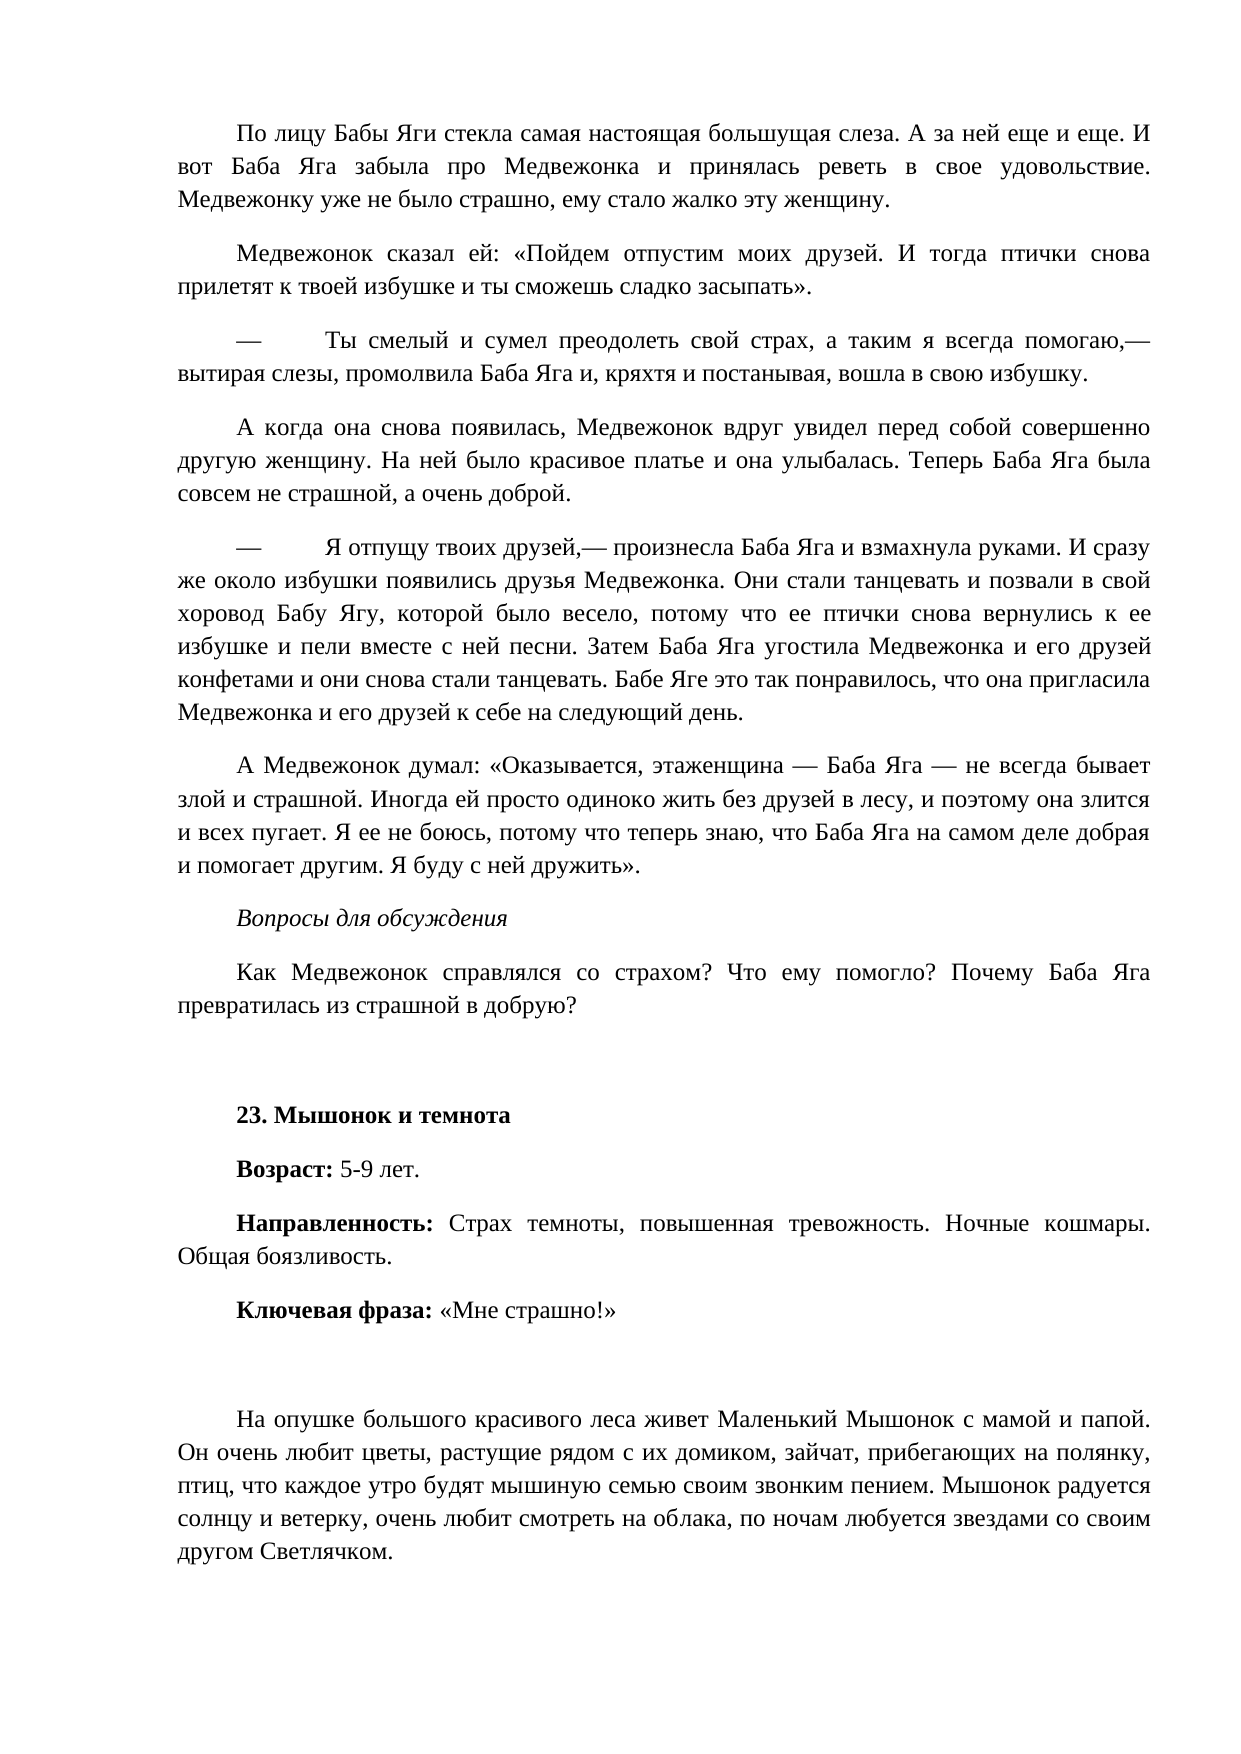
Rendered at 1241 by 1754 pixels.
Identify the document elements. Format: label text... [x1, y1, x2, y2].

text 23. Мышонок и темнота [177, 1100, 1152, 1129]
text — Я отпущу твоих друзей,— произнесла Баба Яга и взмахнула руками. И сразу же около избушки появились друзья Медвежонка. Они стали танцевать и позвали в свой хоровод Бабу Ягу, которой было весело, потому что ее птички снова вернулись к ее избушке и пели вместе с ней песни. Затем Баба Яга угостила Медвежонка и его друзей конфетами и они снова стали танцевать. Бабе Яге это так понравилось, что она пригласила Медвежонка и его друзей к себе на следующий день. [177, 532, 1152, 726]
text Возраст: 5-9 лет. [177, 1154, 1152, 1183]
text Вопросы для обсуждения [177, 903, 1152, 932]
text Медвежонок сказал ей: «Пойдем отпустим моих друзей. И тогда птички снова прилетят к твоей избушке и ты сможешь сладко засыпать». [177, 238, 1152, 300]
text А Медвежонок думал: «Оказывается, этаженщина — Баба Яга — не всегда бывает злой и страшной. Иногда ей просто одиноко жить без друзей в лесу, и поэтому она злится и всех пугает. Я ее не боюсь, потому что теперь знаю, что Баба Яга на самом деле добрая и помогает другим. Я буду с ней дружить». [177, 751, 1152, 878]
text Как Медвежонок справлялся со страхом? Что ему помогло? Почему Баба Яга превратилась из страшной в добрую? [177, 957, 1152, 1019]
text — Ты смелый и сумел преодолеть свой страх, а таким я всегда помогаю,— вытирая слезы, промолвила Баба Яга и, кряхтя и постанывая, вошла в свою избушку. [177, 325, 1152, 387]
text На опушке большого красивого леса живет Маленький Мышонок с мамой и папой. Он очень любит цветы, растущие рядом с их домиком, зайчат, прибегающих на полянку, птиц, что каждое утро будят мышиную семью своим звонким пением. Мышонок радуется солнцу и ветерку, очень любит смотреть на облака, по ночам любуется звездами со своим другом Светлячком. [177, 1404, 1152, 1565]
text По лицу Бабы Яги стекла самая настоящая большущая слеза. А за ней еще и еще. И вот Баба Яга забыла про Медвежонка и принялась реветь в свое удовольствие. Медвежонку уже не было страшно, ему стало жалко эту женщину. [177, 118, 1152, 213]
text А когда она снова появилась, Медвежонок вдруг увидел перед собой совершенно другую женщину. На ней было красивое платье и она улыбалась. Теперь Баба Яга была совсем не страшной, а очень доброй. [177, 412, 1152, 507]
text Ключевая фраза: «Мне страшно!» [177, 1295, 1152, 1323]
text Направленность: Страх темноты, повышенная тревожность. Ночные кошмары. Общая боязливость. [177, 1208, 1152, 1269]
